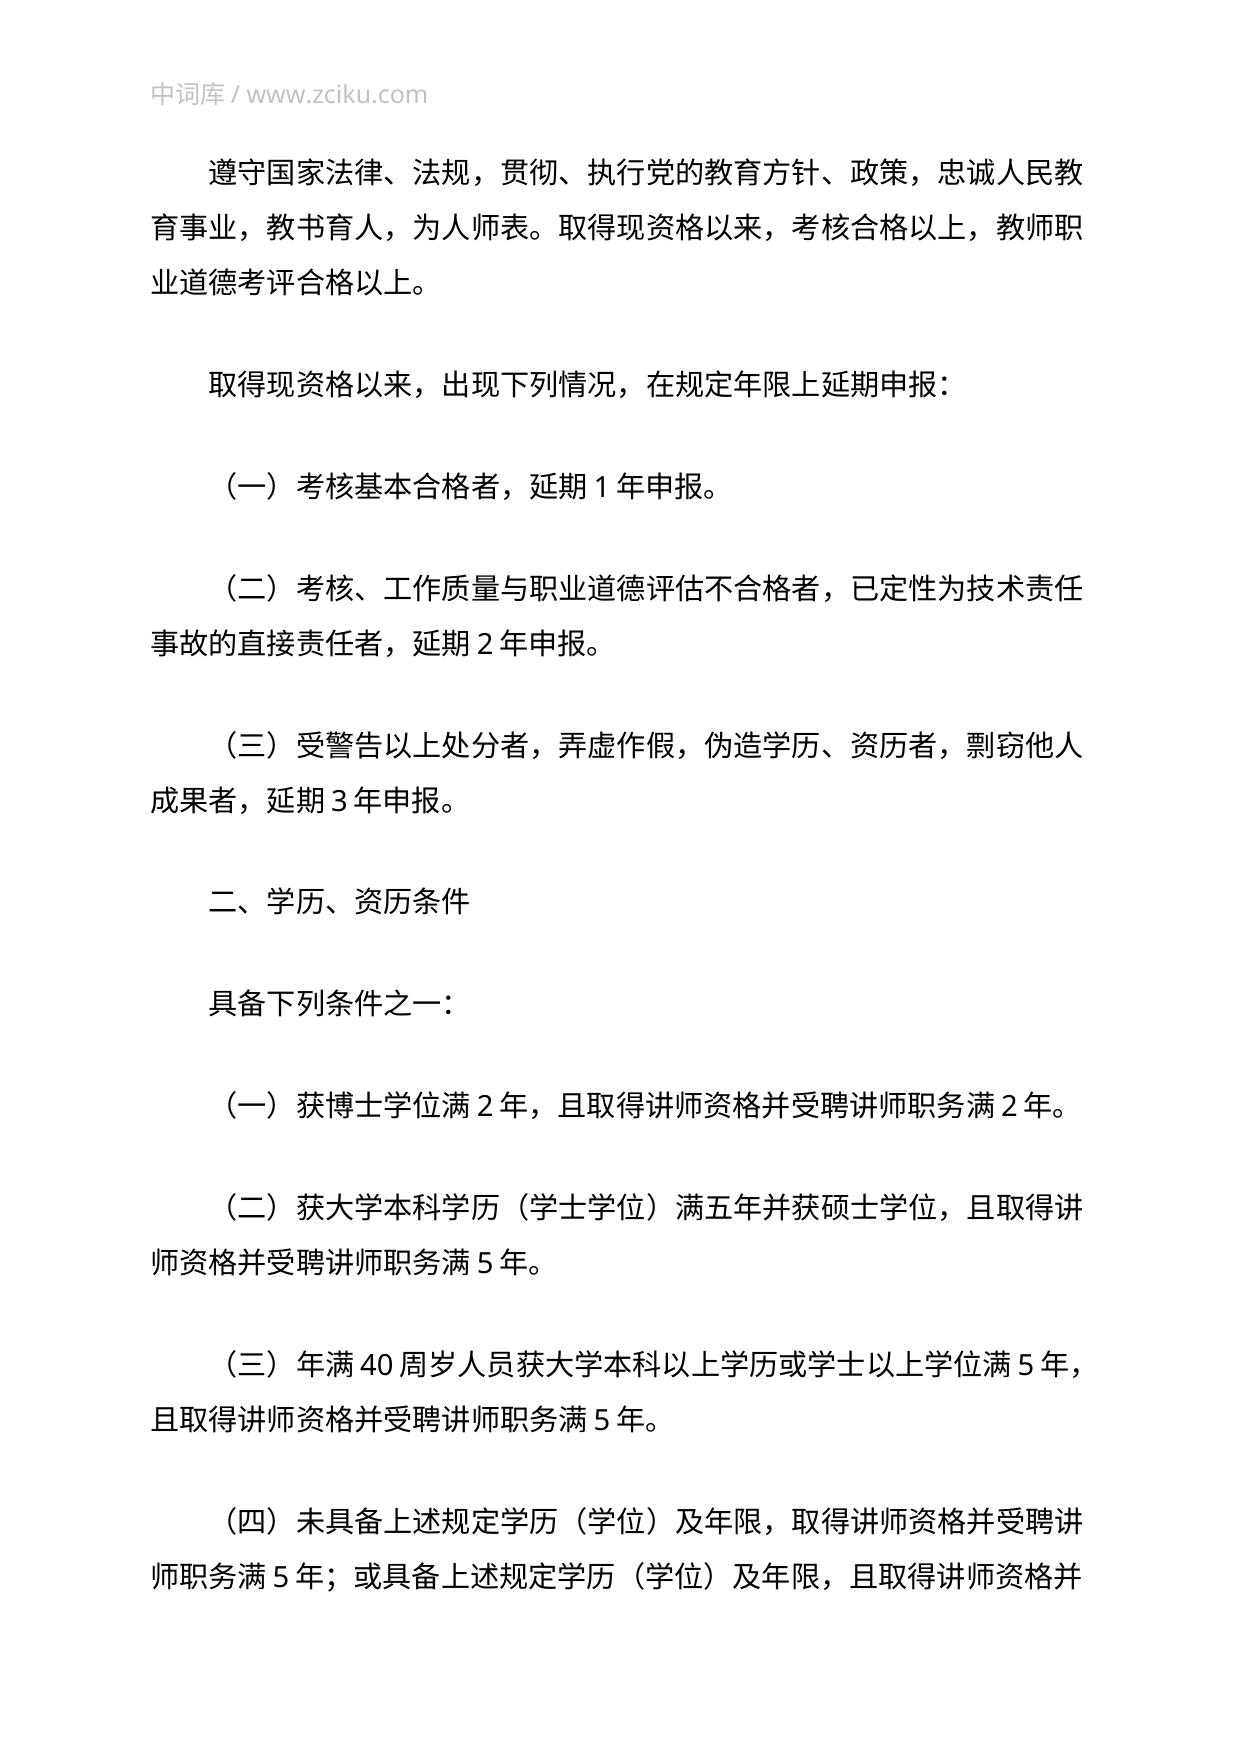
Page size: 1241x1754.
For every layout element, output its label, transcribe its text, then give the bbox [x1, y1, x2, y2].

text （三）受警告以上处分者，弄虚作假，伪造学历、资历者，剽窃他人成果者，延期3年申报。 [150, 722, 1090, 819]
text 取得现资格以来，出现下列情况，在规定年限上延期申报： [150, 362, 1090, 404]
text （二）获大学本科学历（学士学位）满五年并获硕士学位，且取得讲师资格并受聘讲师职务满5年。 [150, 1184, 1090, 1282]
text （三）年满40周岁人员获大学本科以上学历或学士以上学位满5年，且取得讲师资格并受聘讲师职务满5年。 [150, 1341, 1090, 1439]
text 遵守国家法律、法规，贯彻、执行党的教育方针、政策，忠诚人民教育事业，教书育人，为人师表。取得现资格以来，考核合格以上，教师职业道德考评合格以上。 [150, 150, 1090, 302]
text （一）考核基本合格者，延期1年申报。 [150, 463, 1090, 506]
text （二）考核、工作质量与职业道德评估不合格者，已定性为技术责任事故的直接责任者，延期2年申报。 [150, 565, 1090, 663]
text 具备下列条件之一： [150, 981, 1090, 1023]
text 二、学历、资历条件 [150, 879, 1090, 921]
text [150, 1498, 1090, 1596]
text （一）获博士学位满2年，且取得讲师资格并受聘讲师职务满2年。 [150, 1083, 1090, 1125]
